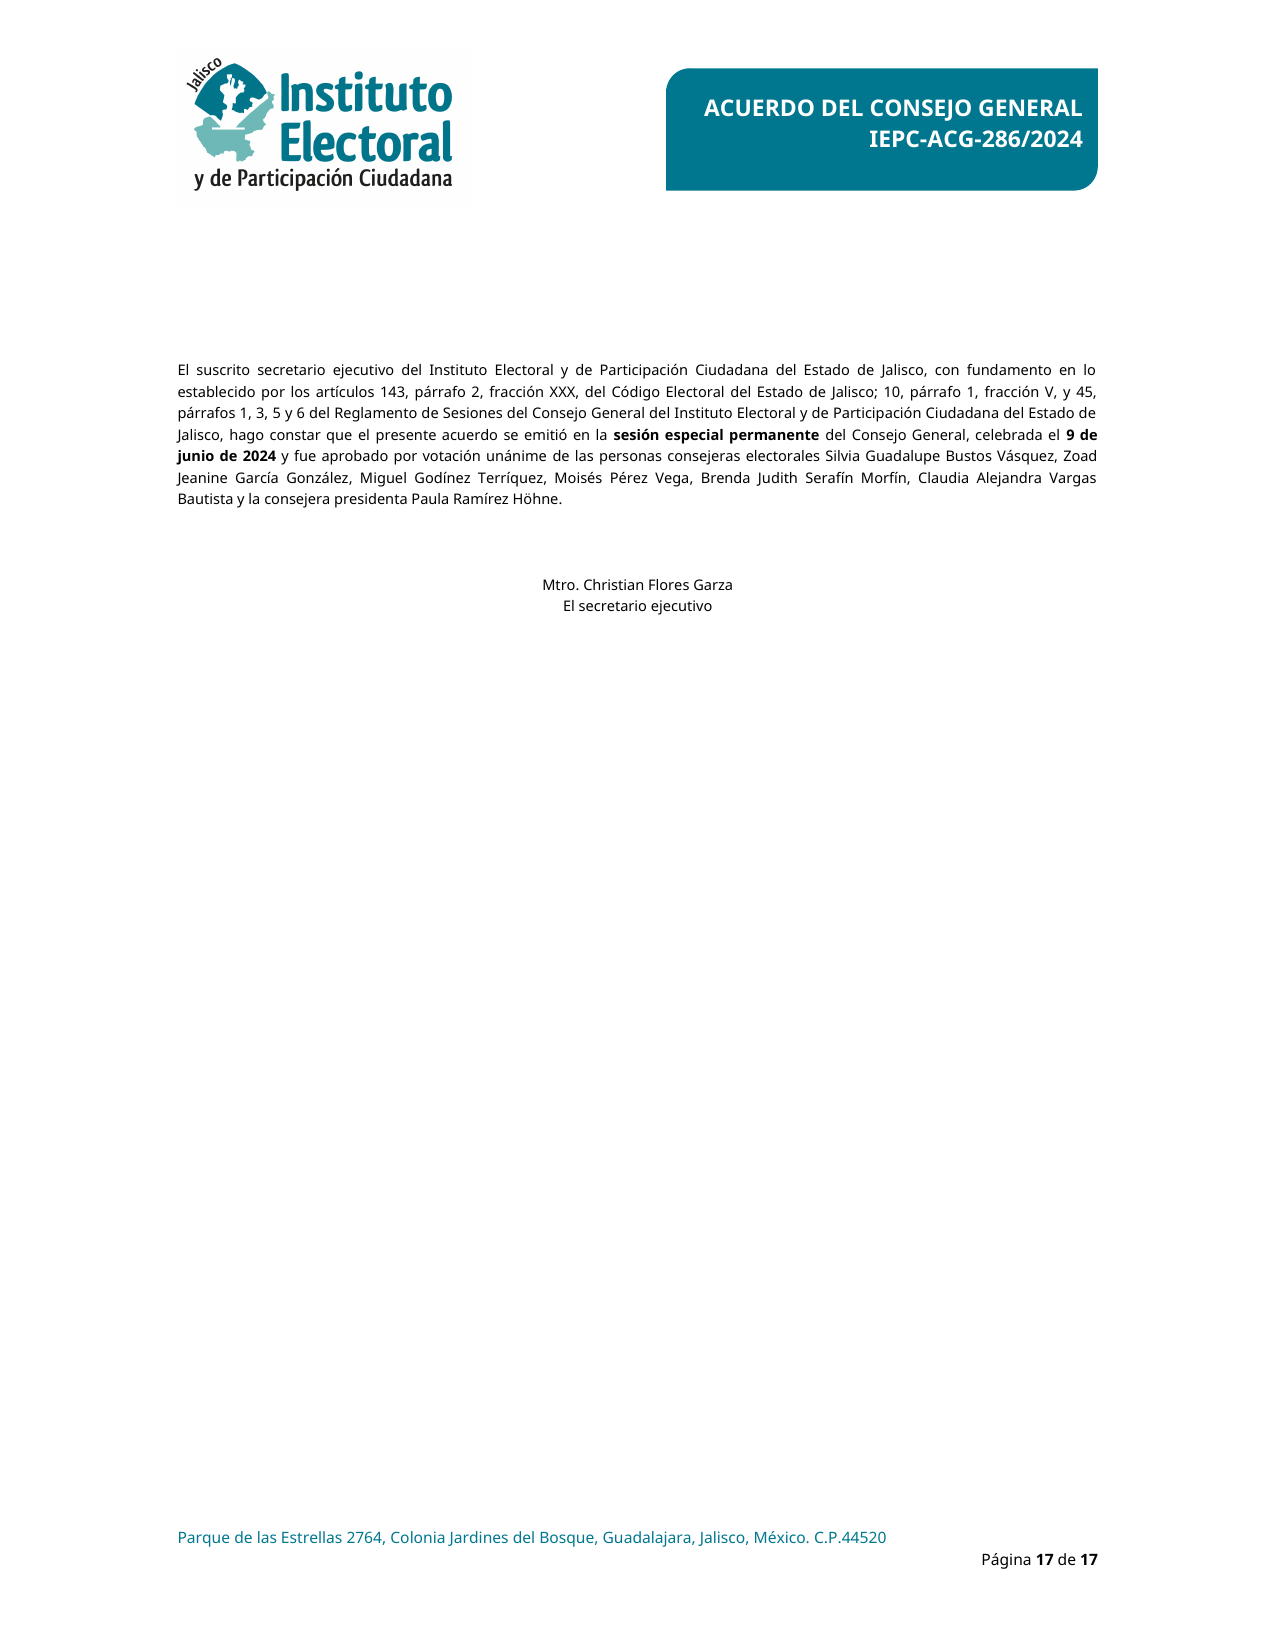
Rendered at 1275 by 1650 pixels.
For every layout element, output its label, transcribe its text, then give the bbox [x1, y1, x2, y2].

text El secretario ejecutivo [177, 596, 1098, 616]
text El suscrito secretario ejecutivo del Instituto Electoral y de Participación Ciudadana del Estado de Jalisco, con fundamento en lo establecido por los artículos 143, párrafo 2, fracción XXX, del Código Electoral del Estado de Jalisco; 10, párrafo 1, fracción V, y 45, párrafos 1, 3, 5 y 6 del Reglamento de Sesiones del Consejo General del Instituto Electoral y de Participación Ciudadana del Estado de Jalisco, hago constar que el presente acuerdo se emitió en la sesión especial permanente del Consejo General, celebrada el 9 de junio de 2024 y fue aprobado por votación unánime de las personas consejeras electorales Silvia Guadalupe Bustos Vásquez, Zoad Jeanine García González, Miguel Godínez Terríquez, Moisés Pérez Vega, Brenda Judith Serafín Morfín, Claudia Alejandra Vargas Bautista y la consejera presidenta Paula Ramírez Höhne. [177, 360, 1098, 509]
text Mtro. Christian Flores Garza [177, 575, 1098, 594]
picture [177, 47, 473, 206]
